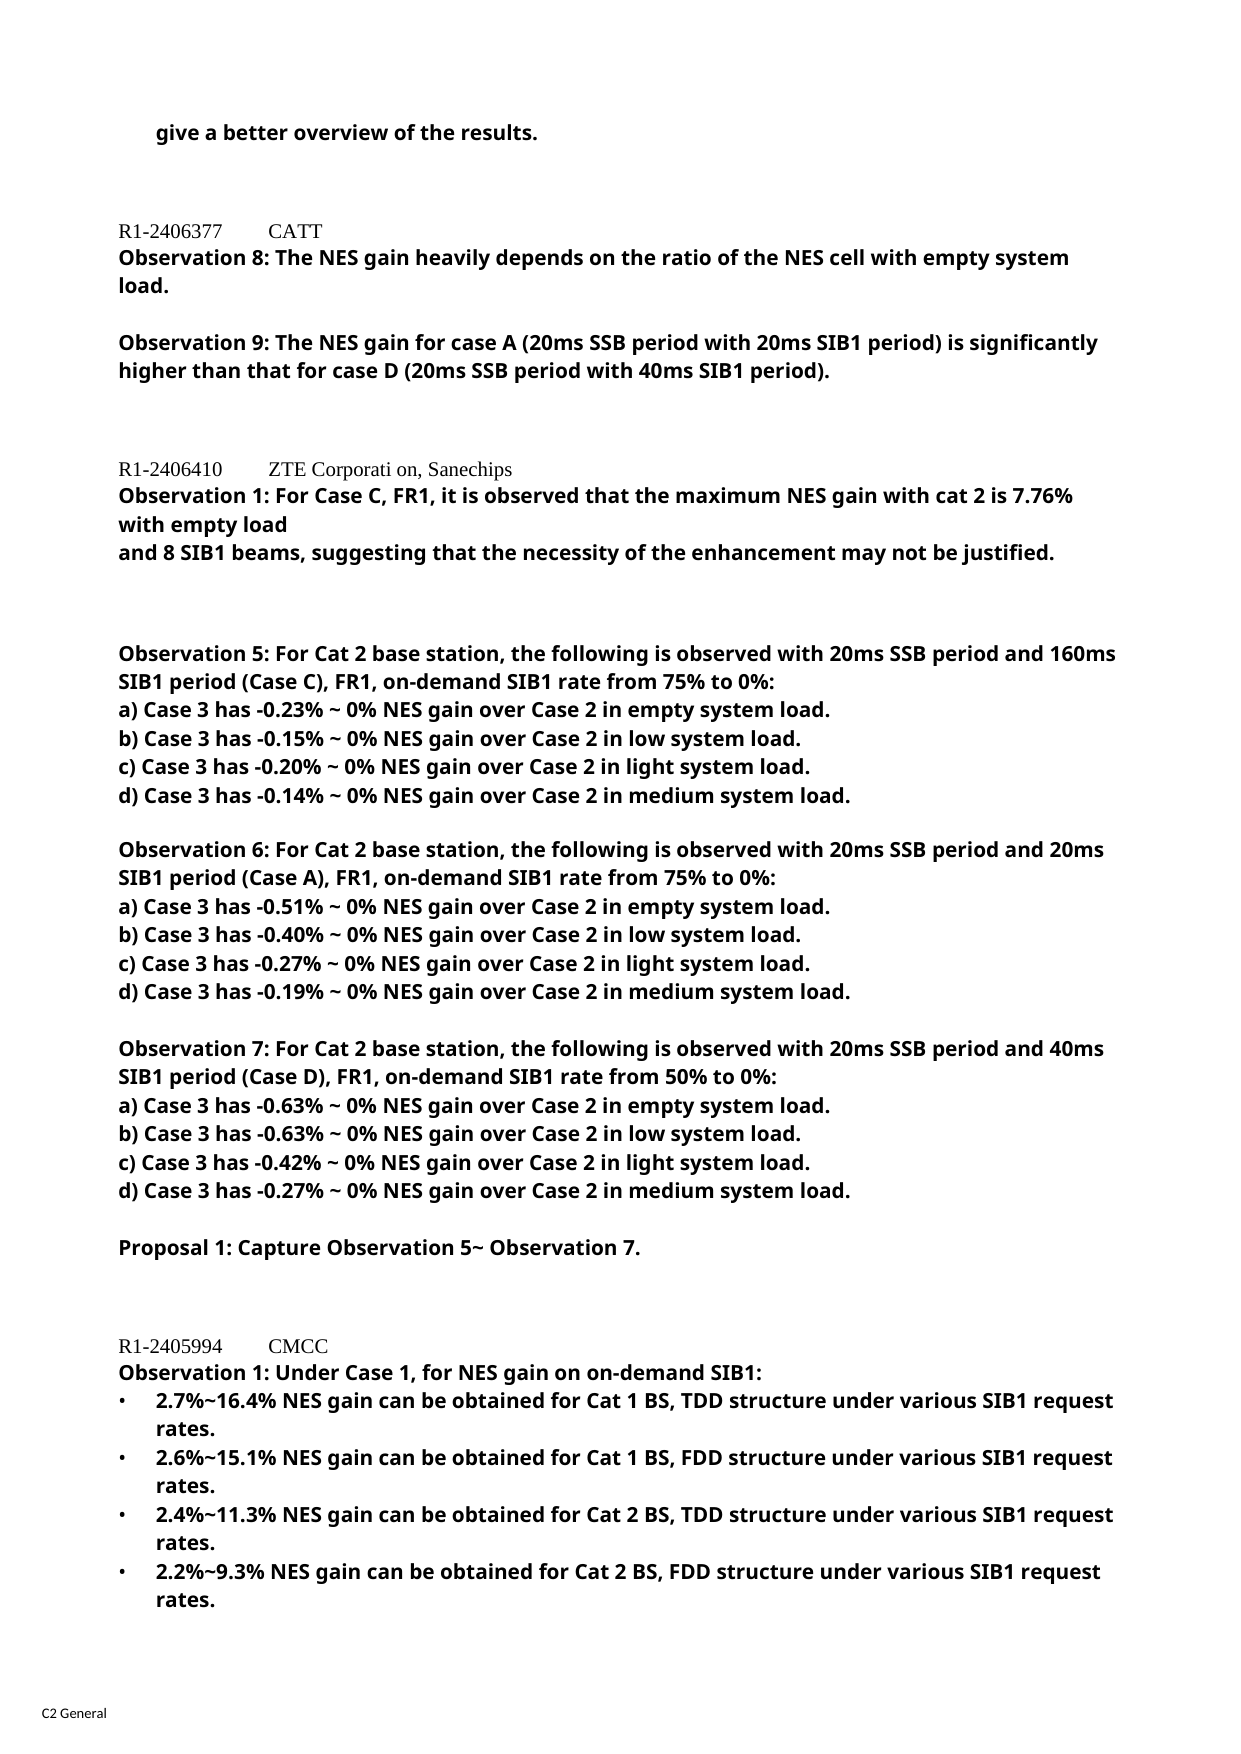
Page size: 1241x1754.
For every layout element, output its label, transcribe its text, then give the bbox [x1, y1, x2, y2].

text a) Case 3 has -0.51% ~ 0% NES gain over Case 2 in empty system load. [118, 892, 1122, 920]
text R1-2406410 ZTE Corporati on, Sanechips [118, 457, 1122, 481]
list 2.4%~11.3% NES gain can be obtained for Cat 2 BS, TDD structure under various SIB1 request rates. [118, 1500, 1122, 1557]
text Observation 6: For Cat 2 base station, the following is observed with 20ms SSB period and 20ms SIB1 period (Case A), FR1, on-demand SIB1 rate from 75% to 0%: [118, 835, 1122, 892]
text d) Case 3 has -0.27% ~ 0% NES gain over Case 2 in medium system load. [118, 1176, 1122, 1204]
list 2.2%~9.3% NES gain can be obtained for Cat 2 BS, FDD structure under various SIB1 request rates. [118, 1557, 1122, 1614]
list 2.6%~15.1% NES gain can be obtained for Cat 1 BS, FDD structure under various SIB1 request rates. [118, 1443, 1122, 1500]
text Observation 1: Under Case 1, for NES gain on on-demand SIB1: [118, 1358, 1122, 1386]
text b) Case 3 has -0.63% ~ 0% NES gain over Case 2 in low system load. [118, 1119, 1122, 1148]
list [118, 118, 1122, 147]
text R1-2405994 CMCC [118, 1334, 1122, 1358]
text Observation 8: The NES gain heavily depends on the ratio of the NES cell with empty system load. [118, 243, 1122, 300]
text R1-2406377 CATT [118, 219, 1122, 243]
text and 8 SIB1 beams, suggesting that the necessity of the enhancement may not be justified. [118, 538, 1122, 567]
text a) Case 3 has -0.23% ~ 0% NES gain over Case 2 in empty system load. [118, 696, 1122, 724]
text Observation 5: For Cat 2 base station, the following is observed with 20ms SSB period and 160ms SIB1 period (Case C), FR1, on-demand SIB1 rate from 75% to 0%: [118, 639, 1122, 696]
text b) Case 3 has -0.15% ~ 0% NES gain over Case 2 in low system load. [118, 724, 1122, 752]
text Observation 1: For Case C, FR1, it is observed that the maximum NES gain with cat 2 is 7.76% with empty load [118, 481, 1122, 538]
text c) Case 3 has -0.27% ~ 0% NES gain over Case 2 in light system load. [118, 949, 1122, 977]
text Observation 9: The NES gain for case A (20ms SSB period with 20ms SIB1 period) is significantly higher than that for case D (20ms SSB period with 40ms SIB1 period). [118, 328, 1122, 385]
text Observation 7: For Cat 2 base station, the following is observed with 20ms SSB period and 40ms SIB1 period (Case D), FR1, on-demand SIB1 rate from 50% to 0%: [118, 1034, 1122, 1091]
text d) Case 3 has -0.14% ~ 0% NES gain over Case 2 in medium system load. [118, 781, 1122, 809]
text c) Case 3 has -0.20% ~ 0% NES gain over Case 2 in light system load. [118, 752, 1122, 781]
text c) Case 3 has -0.42% ~ 0% NES gain over Case 2 in light system load. [118, 1148, 1122, 1176]
list 2.7%~16.4% NES gain can be obtained for Cat 1 BS, TDD structure under various SIB1 request rates. [118, 1386, 1122, 1443]
text b) Case 3 has -0.40% ~ 0% NES gain over Case 2 in low system load. [118, 920, 1122, 949]
text Proposal 1: Capture Observation 5~ Observation 7. [118, 1233, 1122, 1261]
text d) Case 3 has -0.19% ~ 0% NES gain over Case 2 in medium system load. [118, 977, 1122, 1006]
text a) Case 3 has -0.63% ~ 0% NES gain over Case 2 in empty system load. [118, 1091, 1122, 1119]
